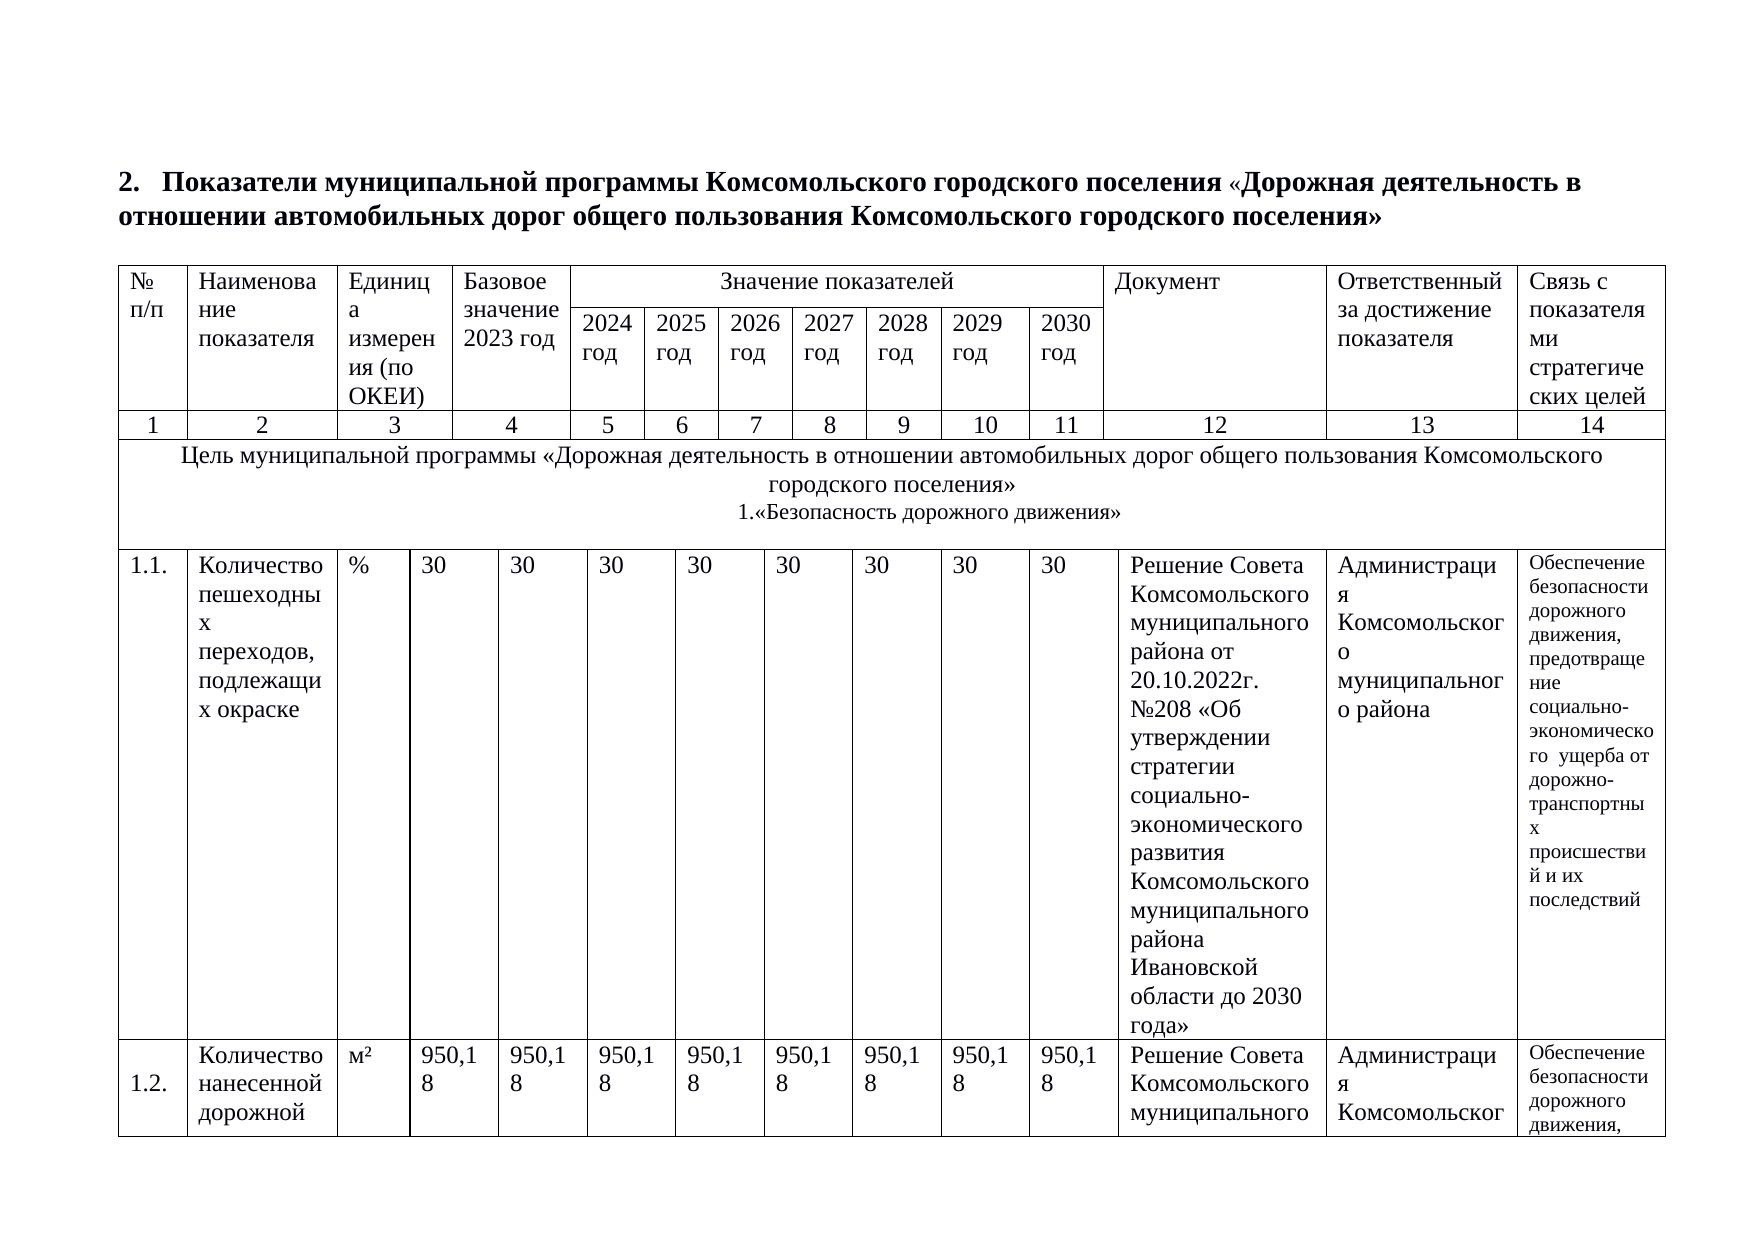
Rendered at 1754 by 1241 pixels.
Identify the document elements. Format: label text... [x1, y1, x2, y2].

table_cell 2025 год [645, 308, 718, 409]
table_cell Обеспечение безопасности дорожного движения, предотвращение социально-экономического ущерба от дорожно-транспортных происшествий и их последствий [1518, 550, 1665, 1039]
table_cell 2030 год [1030, 308, 1103, 409]
table_header Значение показателей [571, 266, 1103, 307]
table_cell 950,18 [942, 1040, 1029, 1136]
table_cell 950,18 [499, 1040, 587, 1136]
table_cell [1518, 1040, 1665, 1136]
table_cell 30 [676, 550, 764, 1039]
table_cell 950,18 [676, 1040, 764, 1136]
table_cell 30 [765, 550, 852, 1039]
table_cell 14 [1518, 411, 1665, 439]
table_cell 2024 год [571, 308, 644, 409]
table_cell 8 [793, 411, 866, 439]
table_cell Цель муниципальной программы «Дорожная деятельность в отношении автомобильных дорог общего пользования Комсомольского городского поселения» 1.«Безопасность дорожного движения» [119, 440, 1665, 549]
table_cell 950,18 [588, 1040, 675, 1136]
table_cell % [338, 550, 409, 1039]
table_cell 9 [867, 411, 941, 439]
table_cell 30 [853, 550, 941, 1039]
table_cell 2027 год [793, 308, 866, 409]
table_cell 30 [499, 550, 587, 1039]
table_header № п/п [119, 266, 187, 409]
table_cell 30 [588, 550, 675, 1039]
table_header Единица измерения (по ОКЕИ) [338, 266, 452, 409]
table_cell 2029 год [942, 308, 1029, 409]
table_header Наименование показателя [188, 266, 337, 409]
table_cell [1119, 1040, 1326, 1136]
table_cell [188, 1040, 337, 1136]
table_cell 950,18 [1030, 1040, 1118, 1136]
table_cell м² [338, 1040, 409, 1136]
table_header Документ [1104, 266, 1326, 409]
table_header Базовое значение 2023 год [453, 266, 570, 409]
table_cell Администрация Комсомольского муниципального района [1327, 550, 1517, 1039]
table_cell 2 [188, 411, 337, 439]
table_cell 10 [942, 411, 1029, 439]
table_cell 1 [119, 411, 187, 439]
table_cell 1.2. [119, 1040, 187, 1136]
table_cell 950,18 [853, 1040, 941, 1136]
table_header Ответственный за достижение показателя [1327, 266, 1517, 409]
table_cell Количество пешеходных переходов, подлежащих окраске [188, 550, 337, 1039]
table_cell 2028 год [867, 308, 941, 409]
table_cell 5 [571, 411, 644, 439]
table_header Связь с показателями стратегических целей [1518, 266, 1665, 409]
table_cell 12 [1104, 411, 1326, 439]
table_cell 3 [338, 411, 452, 439]
table_cell 13 [1327, 411, 1517, 439]
table_cell 1.1. [119, 550, 187, 1039]
table_cell 30 [411, 550, 498, 1039]
table_cell 11 [1030, 411, 1103, 439]
table_cell 4 [453, 411, 570, 439]
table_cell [1327, 1040, 1517, 1136]
table_cell 30 [942, 550, 1029, 1039]
table_cell 30 [1030, 550, 1118, 1039]
table_cell 2026 год [719, 308, 792, 409]
table_cell 950,18 [765, 1040, 852, 1136]
table_cell 950,18 [411, 1040, 498, 1136]
text 2. Показатели муниципальной программы Комсомольского городского поселения «Дорожная деятельность в отношении автомобильных дорог общего пользования Комсомольского городского поселения» [118, 164, 1636, 231]
table_cell 6 [645, 411, 718, 439]
table_cell 7 [719, 411, 792, 439]
